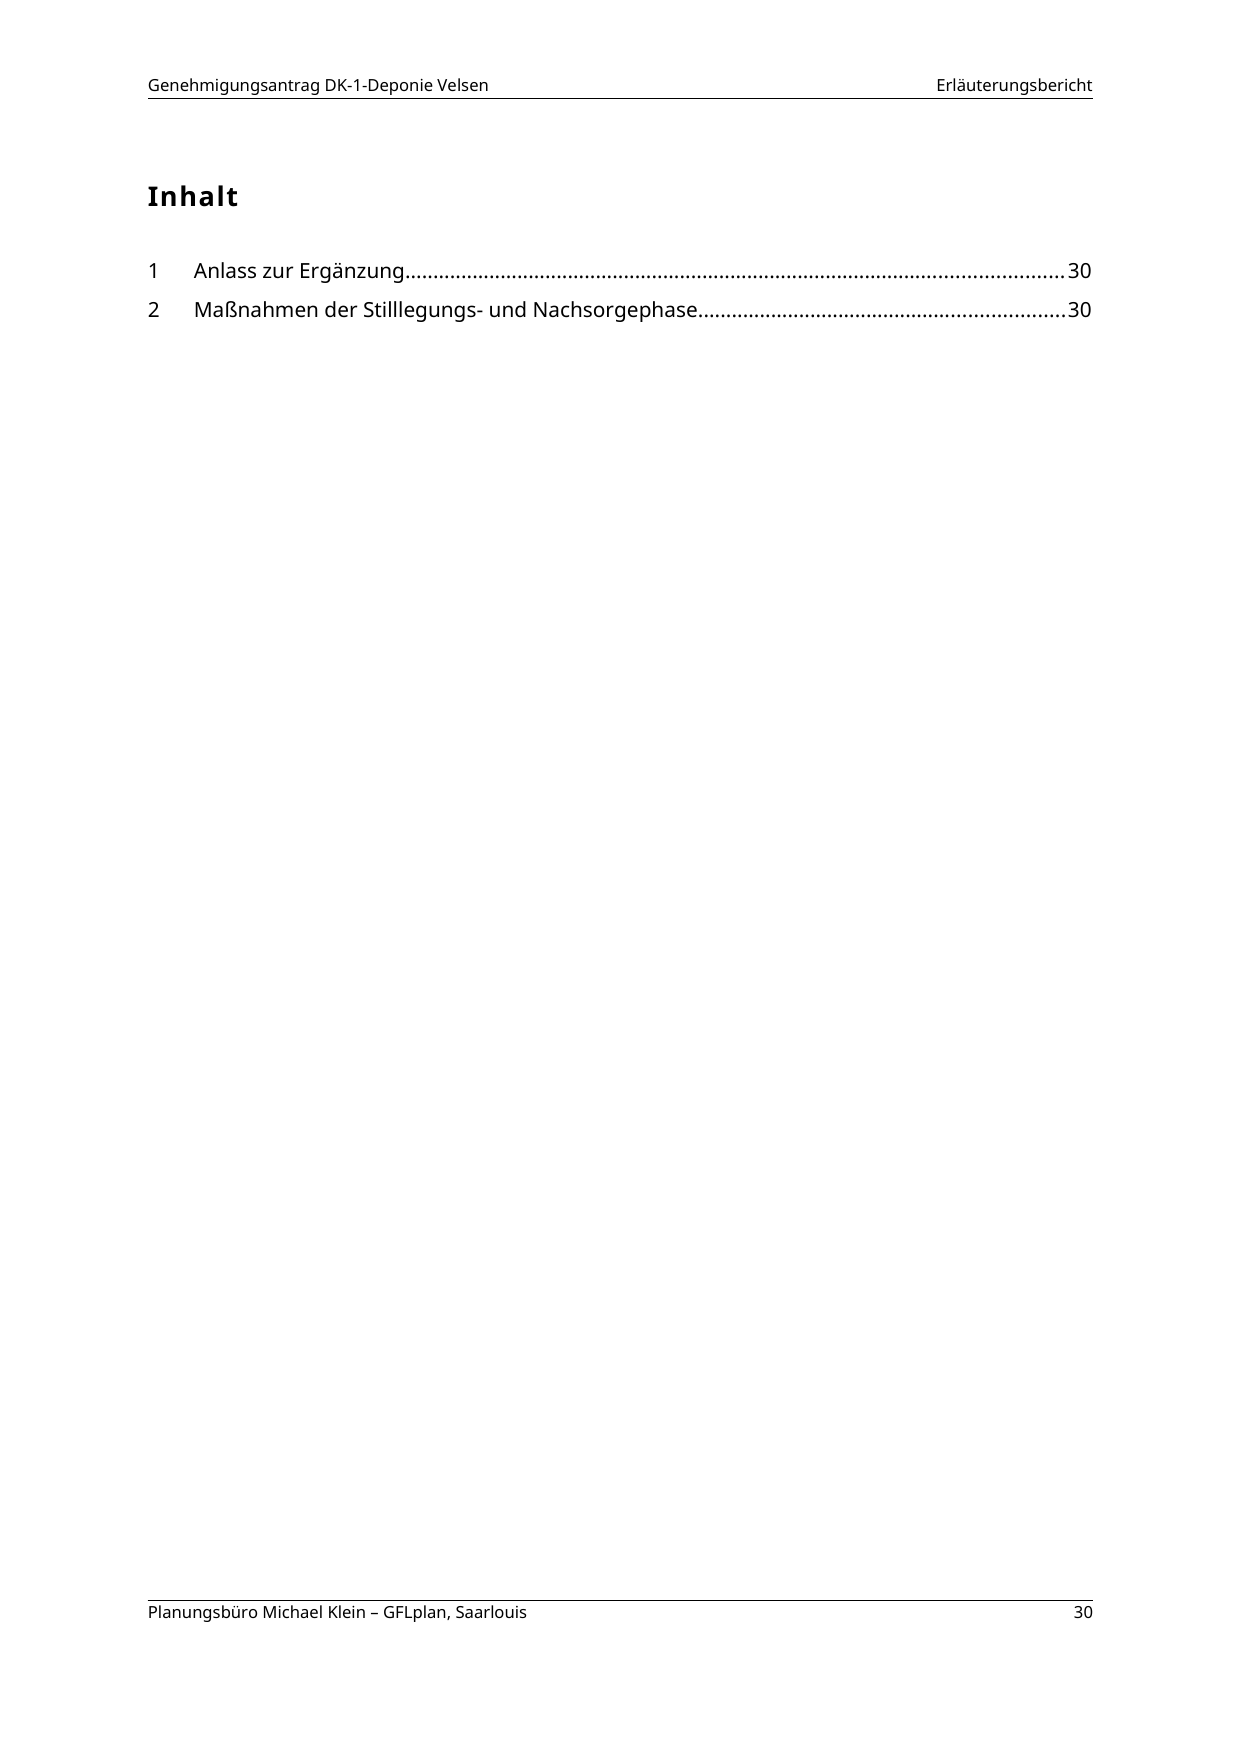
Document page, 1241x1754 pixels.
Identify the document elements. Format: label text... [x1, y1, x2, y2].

text 1 Anlass zur Ergänzung 30 [148, 256, 1093, 284]
text 2 Maßnahmen der Stilllegungs- und Nachsorgephase 30 [148, 295, 1093, 323]
subtitle Inhalt [148, 177, 1093, 214]
